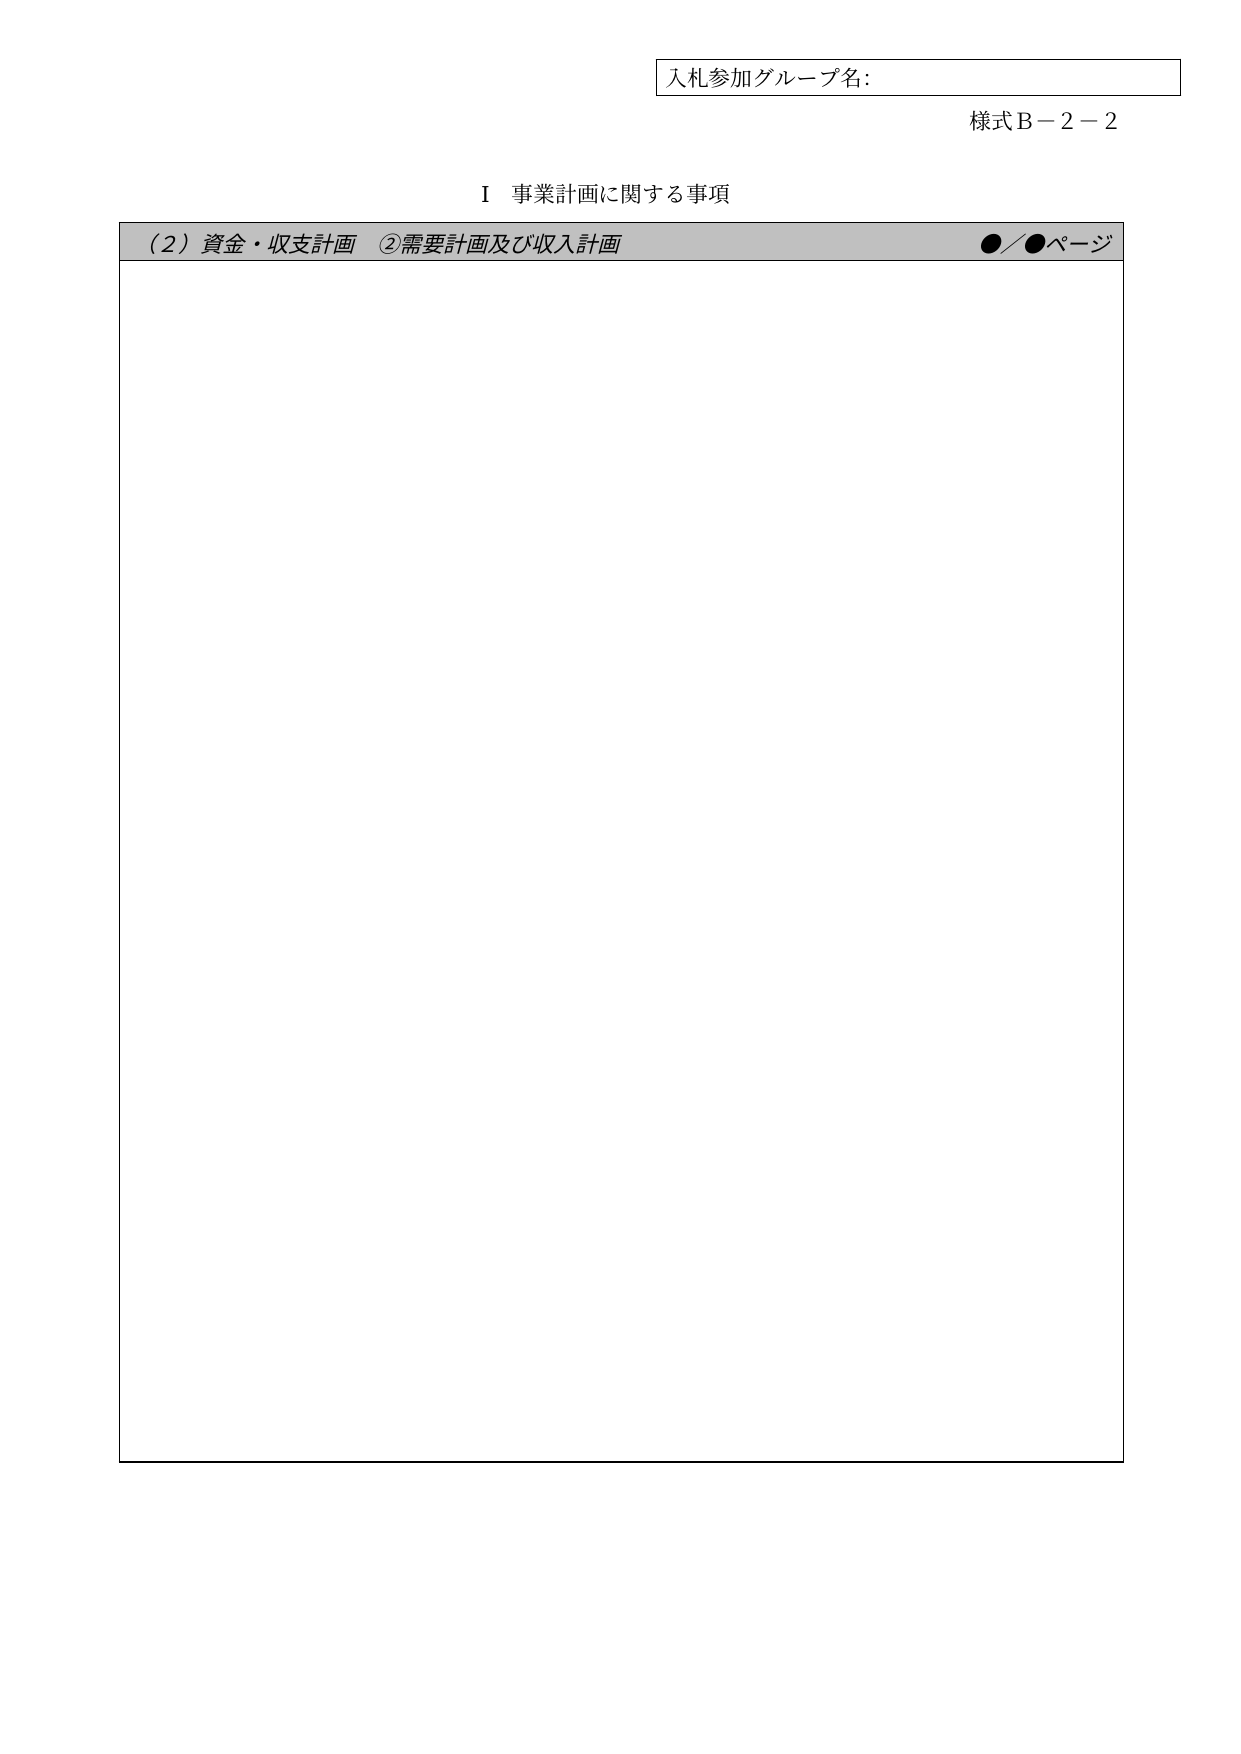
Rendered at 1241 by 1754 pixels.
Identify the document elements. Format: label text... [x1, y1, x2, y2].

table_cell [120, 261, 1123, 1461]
text 様式Ｂ－２－２ [148, 104, 1122, 135]
text Ⅰ 事業計画に関する事項 [89, 178, 1122, 209]
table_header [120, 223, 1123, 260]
